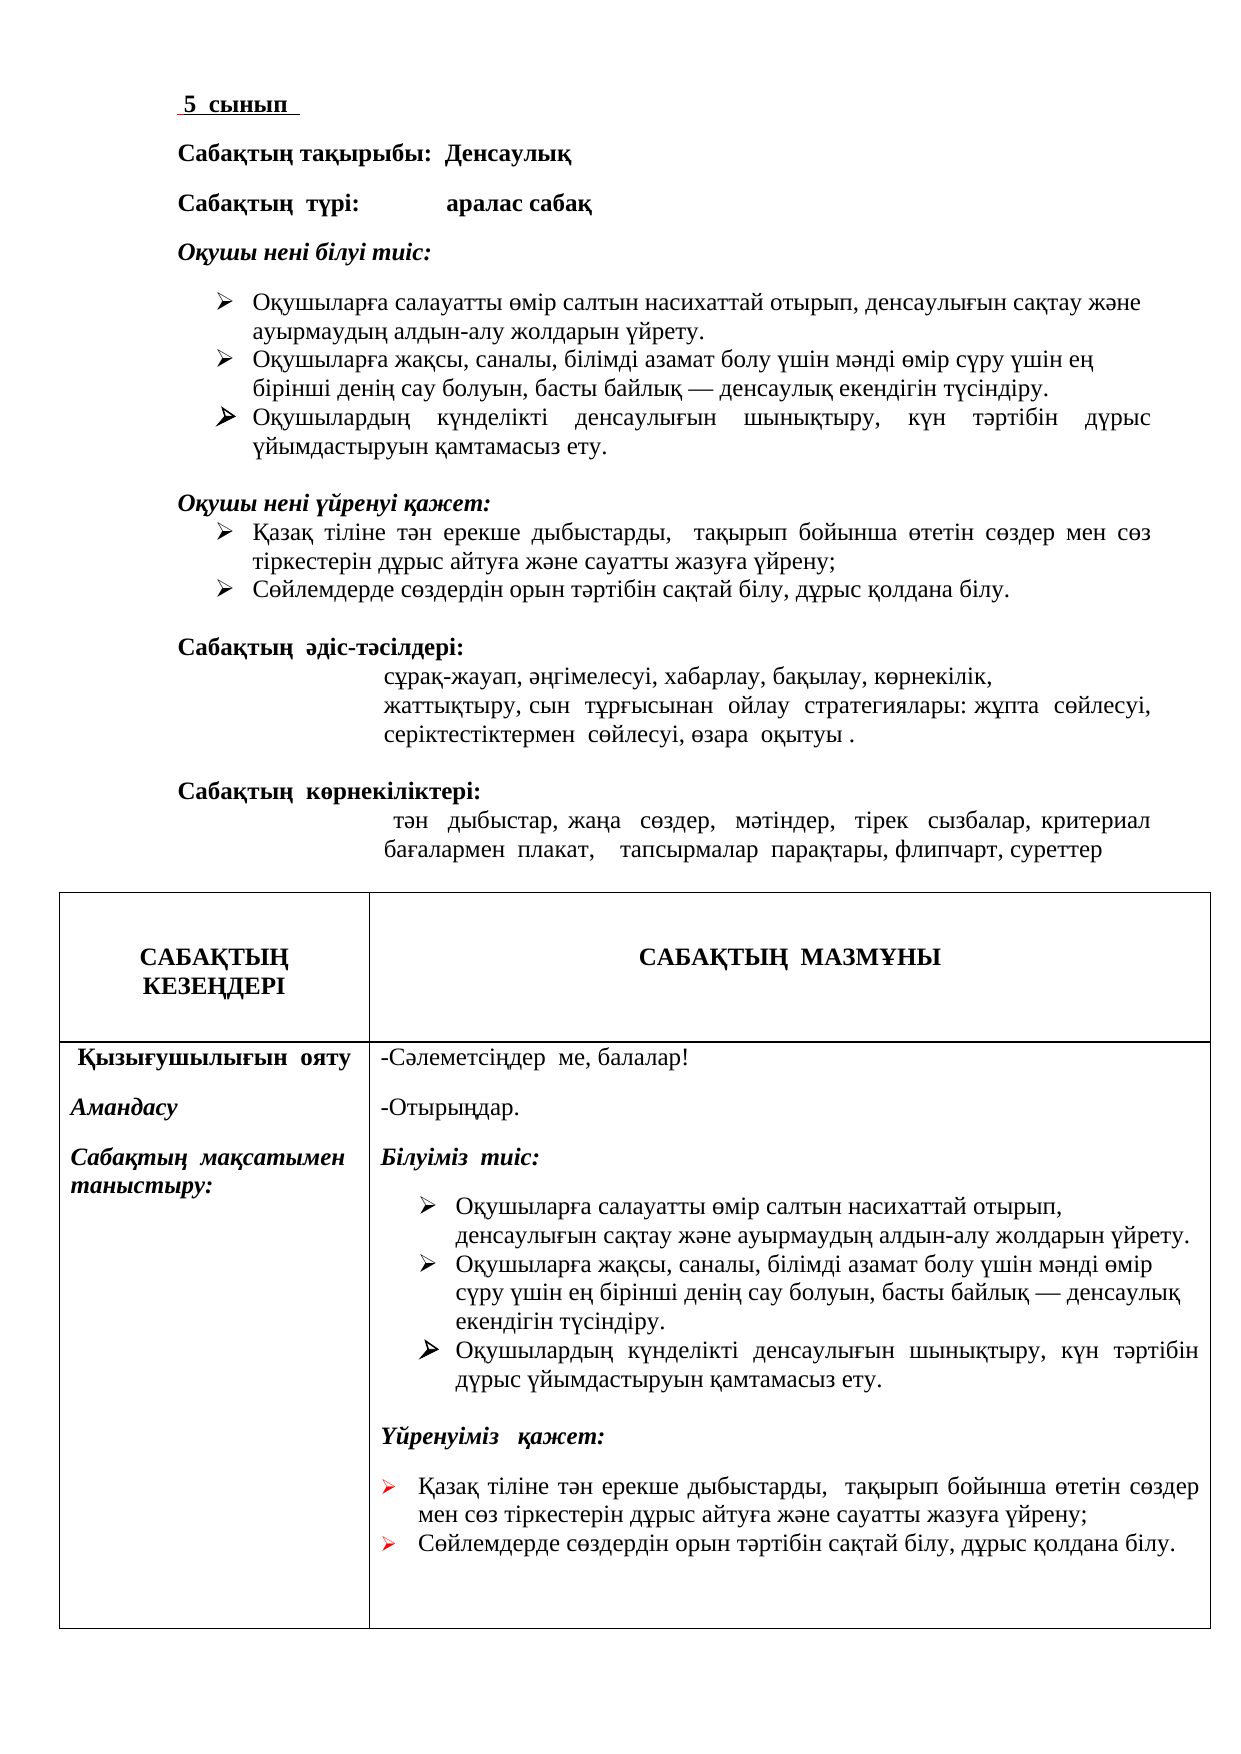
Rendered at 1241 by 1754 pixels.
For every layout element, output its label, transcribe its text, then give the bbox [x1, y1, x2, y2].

list Оқушылардың күнделікті денсаулығын шынықтыру, күн тәртібін дүрыс үйымдастыруын қамтамасыз ету. [215, 402, 1152, 459]
table_header САБАҚТЫҢ КЕЗЕҢДЕРІ [60, 893, 369, 1041]
table_header САБАҚТЫҢ МАЗМҰНЫ [370, 893, 1210, 1041]
text сұрақ-жауап, әңгімелесуі, хабарлау, бақылау, көрнекілік, [383, 661, 1152, 690]
list Қазақ тіліне тән ерекше дыбыстарды, тақырып бойынша өтетін сөздер мен сөз тіркестерін дұрыс айтуға және сауатты жазуға үйрену; [215, 517, 1152, 574]
text жаттықтыру, сын тұрғысынан ойлау стратегиялары: жұпта сөйлесуі, серіктестіктермен сөйлесуі, өзара оқытуы . [383, 690, 1152, 747]
text Сабақтың көрнекіліктері: [177, 776, 1152, 805]
list Оқушыларға салауатты өмір салтын насихаттай отырып, денсаулығын сақтау және ауырмаудың алдын-алу жолдарын үйрету. [215, 287, 1152, 344]
text Оқушы нені білуі тиіс: [177, 237, 1152, 266]
text Оқушы нені үйренуі қажет: [177, 488, 1152, 517]
text тән дыбыстар, жаңа сөздер, мәтіндер, тірек сызбалар, критериал бағалармен плакат, тапсырмалар парақтары, флипчарт, суреттер [383, 805, 1152, 862]
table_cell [60, 1043, 369, 1627]
text 5 сынып [177, 89, 1152, 117]
text Сабақтың түрі: аралас сабақ [177, 188, 1152, 217]
list Оқушыларға жақсы, саналы, білімді азамат болу үшін мәнді өмір сүру үшін ең бірінші денің сау болуын, басты байлық — денсаулық екендігін түсіндіру. [215, 344, 1152, 402]
list Сөйлемдерде сөздердін орын тәртібін сақтай білу, дұрыс қолдана білу. [215, 574, 1152, 603]
text Сабақтың әдіс-тәсілдері: [177, 632, 1152, 661]
text Сабақтың тақырыбы: Денсаулық [177, 138, 1152, 167]
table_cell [370, 1043, 1210, 1627]
